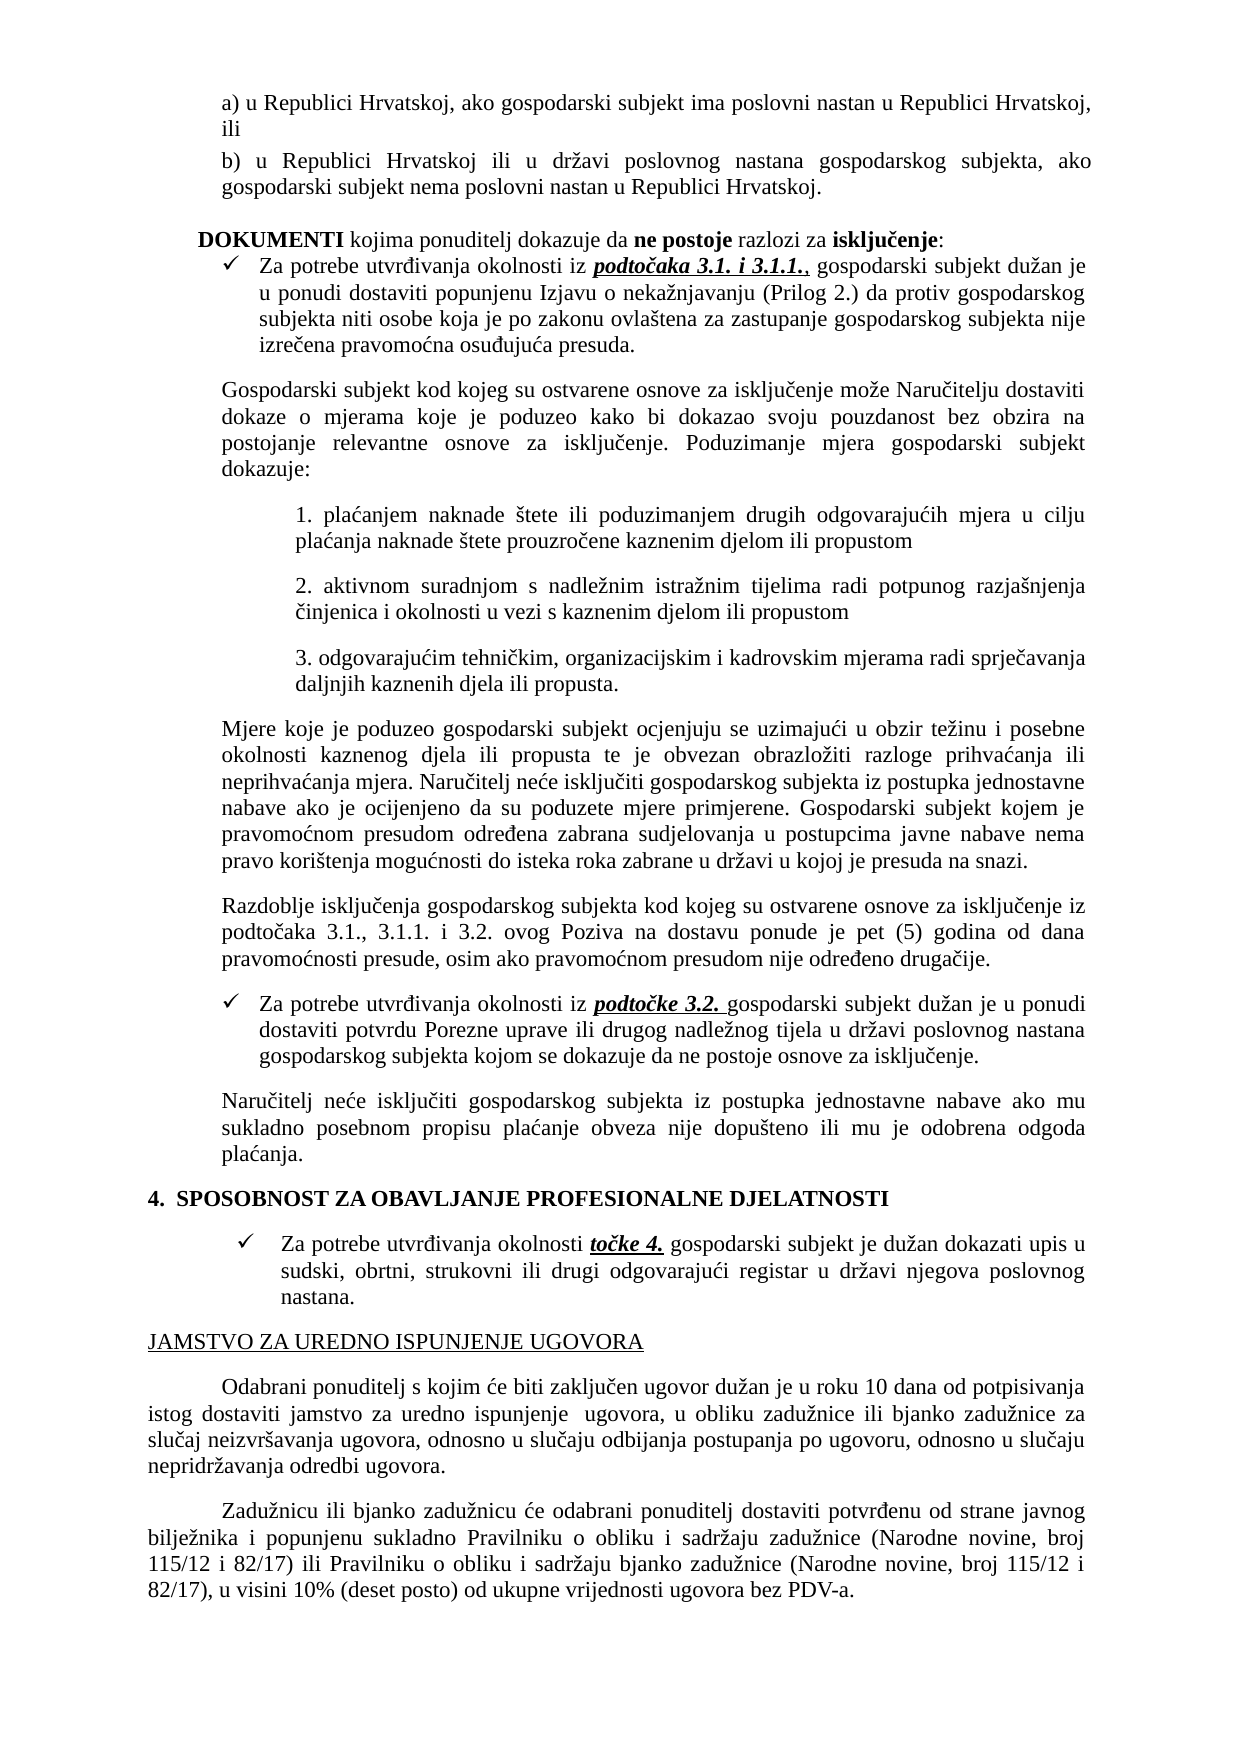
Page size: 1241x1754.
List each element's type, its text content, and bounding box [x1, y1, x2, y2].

text JAMSTVO ZA UREDNO ISPUNJENJE UGOVORA [148, 1328, 1086, 1354]
text DOKUMENTI kojima ponuditelj dokazuje da ne postoje razlozi za isključenje: [152, 226, 1093, 252]
text Gospodarski subjekt kod kojeg su ostvarene osnove za isključenje može Naručitelju dostaviti dokaze o mjerama koje je poduzeo kako bi dokazao svoju pouzdanost bez obzira na postojanje relevantne osnove za isključenje. Poduzimanje mjera gospodarski subjekt dokazuje: [221, 376, 1086, 482]
text Razdoblje isključenja gospodarskog subjekta kod kojeg su ostvarene osnove za isključenje iz podtočaka 3.1., 3.1.1. i 3.2. ovog Poziva na dostavu ponude je pet (5) godina od dana pravomoćnosti presude, osim ako pravomoćnom presudom nije određeno drugačije. [221, 892, 1086, 971]
text Naručitelj neće isključiti gospodarskog subjekta iz postupka jednostavne nabave ako mu sukladno posebnom propisu plaćanje obveza nije dopušteno ili mu je odobrena odgoda plaćanja. [221, 1087, 1086, 1167]
text Odabrani ponuditelj s kojim će biti zaključen ugovor dužan je u roku 10 dana od potpisivanja istog dostaviti jamstvo za uredno ispunjenje ugovora, u obliku zadužnice ili bjanko zadužnice za slučaj neizvršavanja ugovora, odnosno u slučaju odbijanja postupanja po ugovoru, odnosno u slučaju nepridržavanja odredbi ugovora. [148, 1373, 1086, 1479]
text 2. aktivnom suradnjom s nadležnim istražnim tijelima radi potpunog razjašnjenja činjenica i okolnosti u vezi s kaznenim djelom ili propustom [295, 572, 1086, 625]
list Za potrebe utvrđivanja okolnosti točke 4. gospodarski subjekt je dužan dokazati upis u sudski, obrtni, strukovni ili drugi odgovarajući registar u državi njegova poslovnog nastana. [236, 1230, 1086, 1309]
text 1. plaćanjem naknade štete ili poduzimanjem drugih odgovarajućih mjera u cilju plaćanja naknade štete prouzročene kaznenim djelom ili propustom [295, 501, 1086, 553]
text b) u Republici Hrvatskoj ili u državi poslovnog nastana gospodarskog subjekta, ako gospodarski subjekt nema poslovni nastan u Republici Hrvatskoj. [221, 147, 1093, 199]
text 4. SPOSOBNOST ZA OBAVLJANJE PROFESIONALNE DJELATNOSTI [148, 1185, 1086, 1212]
text Zadužnicu ili bjanko zadužnicu će odabrani ponuditelj dostaviti potvrđenu od strane javnog bilježnika i popunjenu sukladno Pravilniku o obliku i sadržaju zadužnice (Narodne novine, broj 115/12 i 82/17) ili Pravilniku o obliku i sadržaju bjanko zadužnice (Narodne novine, broj 115/12 i 82/17), u visini 10% (deset posto) od ukupne vrijednosti ugovora bez PDV-a. [148, 1497, 1086, 1603]
text a) u Republici Hrvatskoj, ako gospodarski subjekt ima poslovni nastan u Republici Hrvatskoj, ili [221, 89, 1093, 141]
text Mjere koje je poduzeo gospodarski subjekt ocjenjuju se uzimajući u obzir težinu i posebne okolnosti kaznenog djela ili propusta te je obvezan obrazložiti razloge prihvaćanja ili neprihvaćanja mjera. Naručitelj neće isključiti gospodarskog subjekta iz postupka jednostavne nabave ako je ocijenjeno da su poduzete mjere primjerene. Gospodarski subjekt kojem je pravomoćnom presudom određena zabrana sudjelovanja u postupcima javne nabave nema pravo korištenja mogućnosti do isteka roka zabrane u državi u kojoj je presuda na snazi. [221, 715, 1086, 873]
list Za potrebe utvrđivanja okolnosti iz podtočke 3.2. gospodarski subjekt dužan je u ponudi dostaviti potvrdu Porezne uprave ili drugog nadležnog tijela u državi poslovnog nastana gospodarskog subjekta kojom se dokazuje da ne postoje osnove za isključenje. [221, 990, 1086, 1069]
text 3. odgovarajućim tehničkim, organizacijskim i kadrovskim mjerama radi sprječavanja daljnjih kaznenih djela ili propusta. [295, 643, 1086, 696]
list Za potrebe utvrđivanja okolnosti iz podtočaka 3.1. i 3.1.1., gospodarski subjekt dužan je u ponudi dostaviti popunjenu Izjavu o nekažnjavanju (Prilog 2.) da protiv gospodarskog subjekta niti osobe koja je po zakonu ovlaštena za zastupanje gospodarskog subjekta nije izrečena pravomoćna osuđujuća presuda. [221, 252, 1086, 358]
